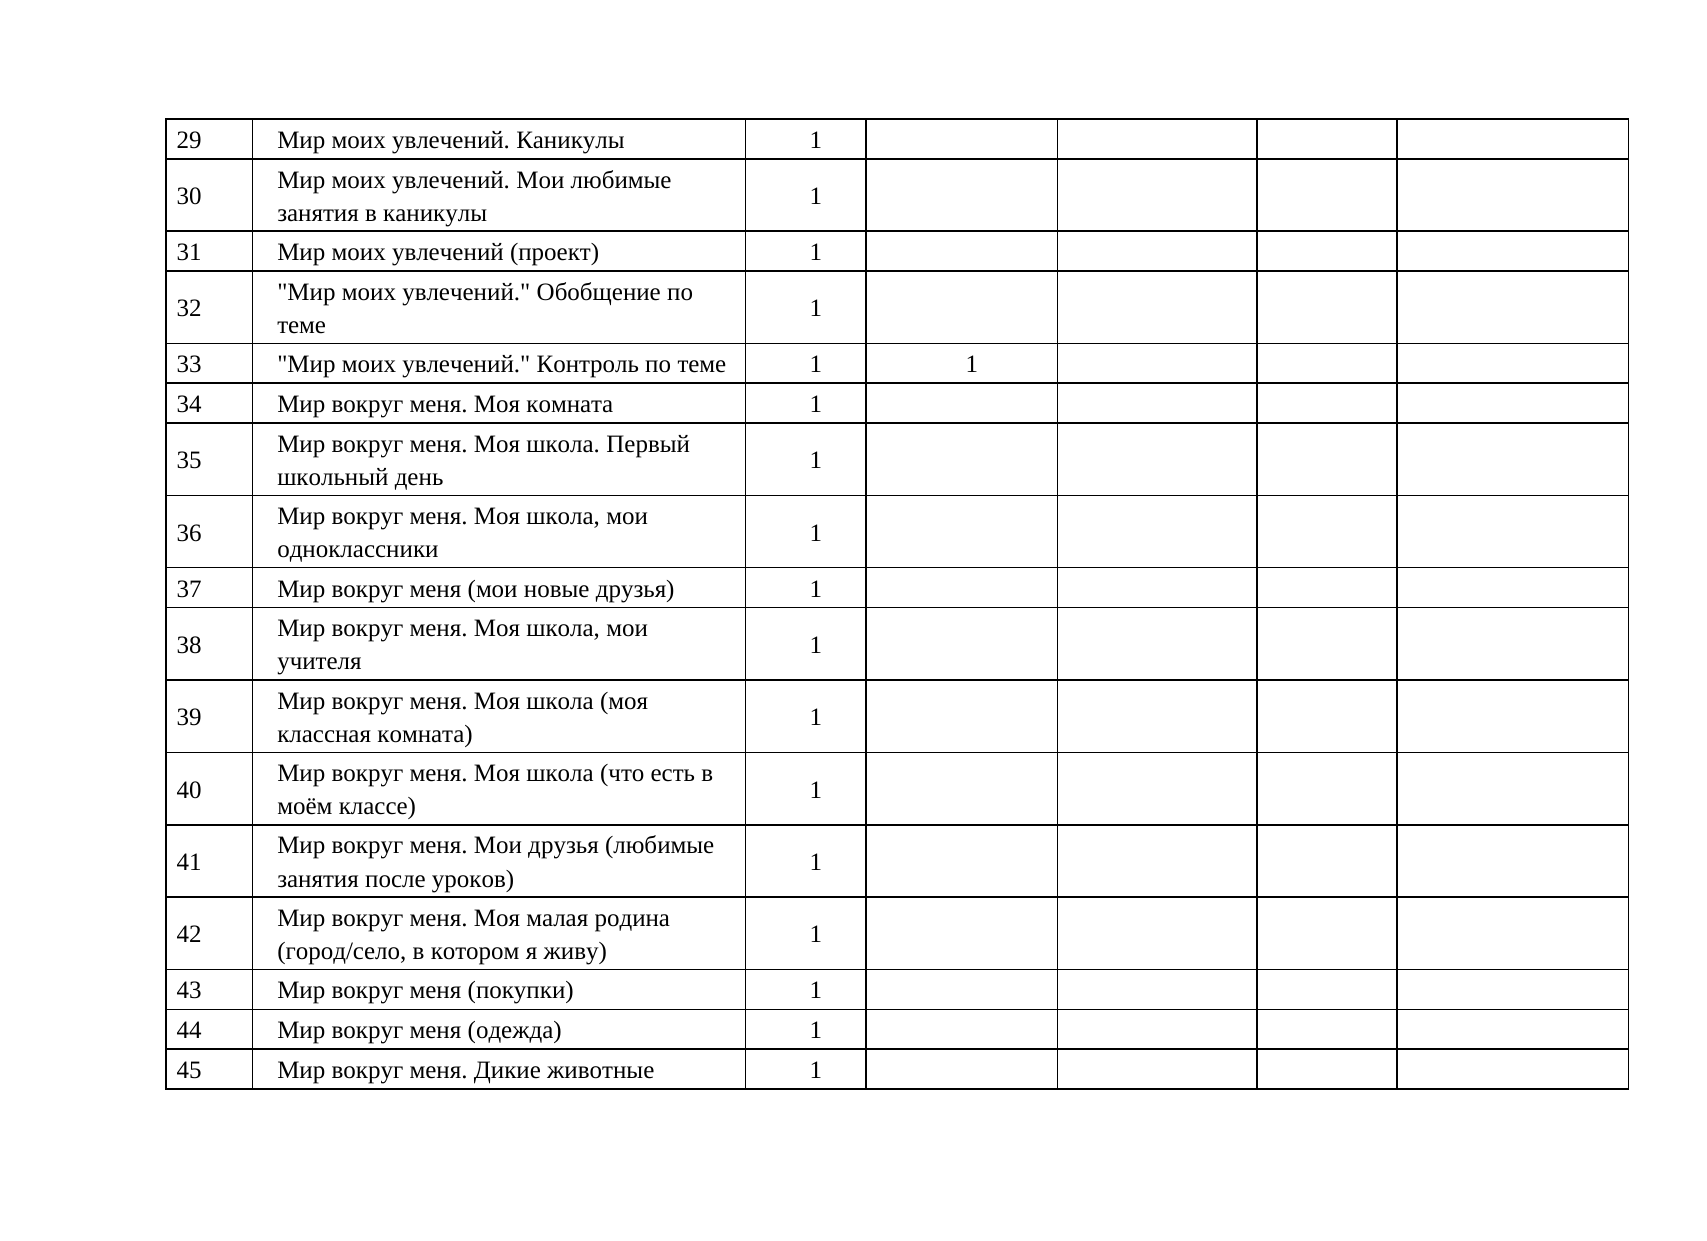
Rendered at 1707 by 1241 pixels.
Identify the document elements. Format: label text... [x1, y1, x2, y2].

table_cell [1058, 160, 1256, 230]
table_cell Мир вокруг меня (покупки) [253, 970, 745, 1008]
table_cell [1398, 970, 1628, 1008]
table_cell [867, 753, 1057, 824]
table_cell Мир вокруг меня. Моя школа (моя классная комната) [253, 681, 745, 751]
table_cell [867, 272, 1057, 342]
table_cell 31 [167, 232, 252, 270]
table_cell 1 [746, 344, 865, 382]
table_cell [1398, 681, 1628, 751]
table_cell [1398, 568, 1628, 607]
table_cell [867, 232, 1057, 270]
table_cell 38 [167, 608, 252, 679]
table_cell [1258, 568, 1396, 607]
table_cell [867, 568, 1057, 607]
table_cell [867, 608, 1057, 679]
table_cell Мир вокруг меня (одежда) [253, 1010, 745, 1048]
table_cell "Мир моих увлечений." Обобщение по теме [253, 272, 745, 342]
table_cell Мир вокруг меня. Моя школа. Первый школьный день [253, 424, 745, 494]
table_cell [1058, 608, 1256, 679]
table_cell [1258, 160, 1396, 230]
table_cell [1058, 272, 1256, 342]
table_cell Мир вокруг меня (мои новые друзья) [253, 568, 745, 607]
table_cell Мир вокруг меня. Моя малая родина (город/село, в котором я живу) [253, 898, 745, 969]
table_cell [1398, 344, 1628, 382]
table_cell 1 [746, 568, 865, 607]
table_cell [1258, 272, 1396, 342]
table_cell [1398, 272, 1628, 342]
table_cell [867, 160, 1057, 230]
table_cell Мир моих увлечений (проект) [253, 232, 745, 270]
table_cell [1398, 1050, 1628, 1088]
table_cell [1058, 681, 1256, 751]
table_cell Мир моих увлечений. Каникулы [253, 120, 745, 158]
table_cell [867, 120, 1057, 158]
table_cell [1398, 898, 1628, 969]
table_cell [867, 496, 1057, 567]
table_cell [1258, 970, 1396, 1008]
table_cell [1058, 424, 1256, 494]
table_cell [1258, 424, 1396, 494]
table_cell [1058, 120, 1256, 158]
table_cell 40 [167, 753, 252, 824]
table_cell [867, 681, 1057, 751]
table_cell 1 [746, 898, 865, 969]
table_cell [1258, 1050, 1396, 1088]
table_cell [1258, 384, 1396, 422]
table_cell 43 [167, 970, 252, 1008]
table_cell [1398, 753, 1628, 824]
table_cell [1058, 384, 1256, 422]
table_cell 32 [167, 272, 252, 342]
table_cell 1 [746, 826, 865, 896]
table_cell 42 [167, 898, 252, 969]
table_cell 1 [746, 496, 865, 567]
table_cell 45 [167, 1050, 252, 1088]
table_cell [1398, 424, 1628, 494]
table_cell [867, 384, 1057, 422]
table_cell Мир вокруг меня. Моя комната [253, 384, 745, 422]
table_cell 30 [167, 160, 252, 230]
table_cell 36 [167, 496, 252, 567]
table_cell [1398, 1010, 1628, 1048]
table_cell 1 [746, 384, 865, 422]
table_cell [1058, 1010, 1256, 1048]
table_cell 1 [746, 681, 865, 751]
table_cell 39 [167, 681, 252, 751]
table_cell [1058, 232, 1256, 270]
table_cell [867, 424, 1057, 494]
table_cell [1058, 826, 1256, 896]
table_cell [1258, 120, 1396, 158]
table_cell [1258, 753, 1396, 824]
table_cell Мир вокруг меня. Мои друзья (любимые занятия после уроков) [253, 826, 745, 896]
table_cell [1258, 344, 1396, 382]
table_cell [867, 898, 1057, 969]
table_cell Мир вокруг меня. Моя школа (что есть в моём классе) [253, 753, 745, 824]
table_cell [1258, 898, 1396, 969]
table_cell [1058, 1050, 1256, 1088]
table_cell 1 [746, 1050, 865, 1088]
table_cell [1058, 344, 1256, 382]
table_cell [1258, 681, 1396, 751]
table_cell [1398, 384, 1628, 422]
table_cell [1398, 232, 1628, 270]
table_cell 33 [167, 344, 252, 382]
table_cell [1058, 496, 1256, 567]
table_cell Мир вокруг меня. Дикие животные [253, 1050, 745, 1088]
table_cell [1058, 970, 1256, 1008]
table_cell [867, 1050, 1057, 1088]
table_cell [1398, 608, 1628, 679]
table_cell [1058, 753, 1256, 824]
table_cell [1258, 826, 1396, 896]
table_cell 1 [746, 608, 865, 679]
table_cell 41 [167, 826, 252, 896]
table_cell 1 [746, 232, 865, 270]
table_cell [1398, 496, 1628, 567]
table_cell 1 [746, 970, 865, 1008]
table_cell [867, 826, 1057, 896]
table_cell [1398, 120, 1628, 158]
table_cell [1058, 898, 1256, 969]
table_cell [1398, 160, 1628, 230]
table_cell 44 [167, 1010, 252, 1048]
table_cell [1258, 1010, 1396, 1048]
table_cell 35 [167, 424, 252, 494]
table_cell [1258, 232, 1396, 270]
table_cell 1 [867, 344, 1057, 382]
table_cell Мир вокруг меня. Моя школа, мои учителя [253, 608, 745, 679]
table_cell 29 [167, 120, 252, 158]
table_cell "Мир моих увлечений." Контроль по теме [253, 344, 745, 382]
table_cell [1398, 826, 1628, 896]
table_cell 1 [746, 160, 865, 230]
table_cell [1258, 608, 1396, 679]
table_cell [867, 970, 1057, 1008]
table_cell [867, 1010, 1057, 1048]
table_cell Мир моих увлечений. Мои любимые занятия в каникулы [253, 160, 745, 230]
table_cell 1 [746, 424, 865, 494]
table_cell Мир вокруг меня. Моя школа, мои одноклассники [253, 496, 745, 567]
table_cell [1258, 496, 1396, 567]
table_cell 37 [167, 568, 252, 607]
table_cell 1 [746, 120, 865, 158]
table_cell 34 [167, 384, 252, 422]
table_cell 1 [746, 1010, 865, 1048]
table_cell 1 [746, 753, 865, 824]
table_cell [1058, 568, 1256, 607]
table_cell 1 [746, 272, 865, 342]
